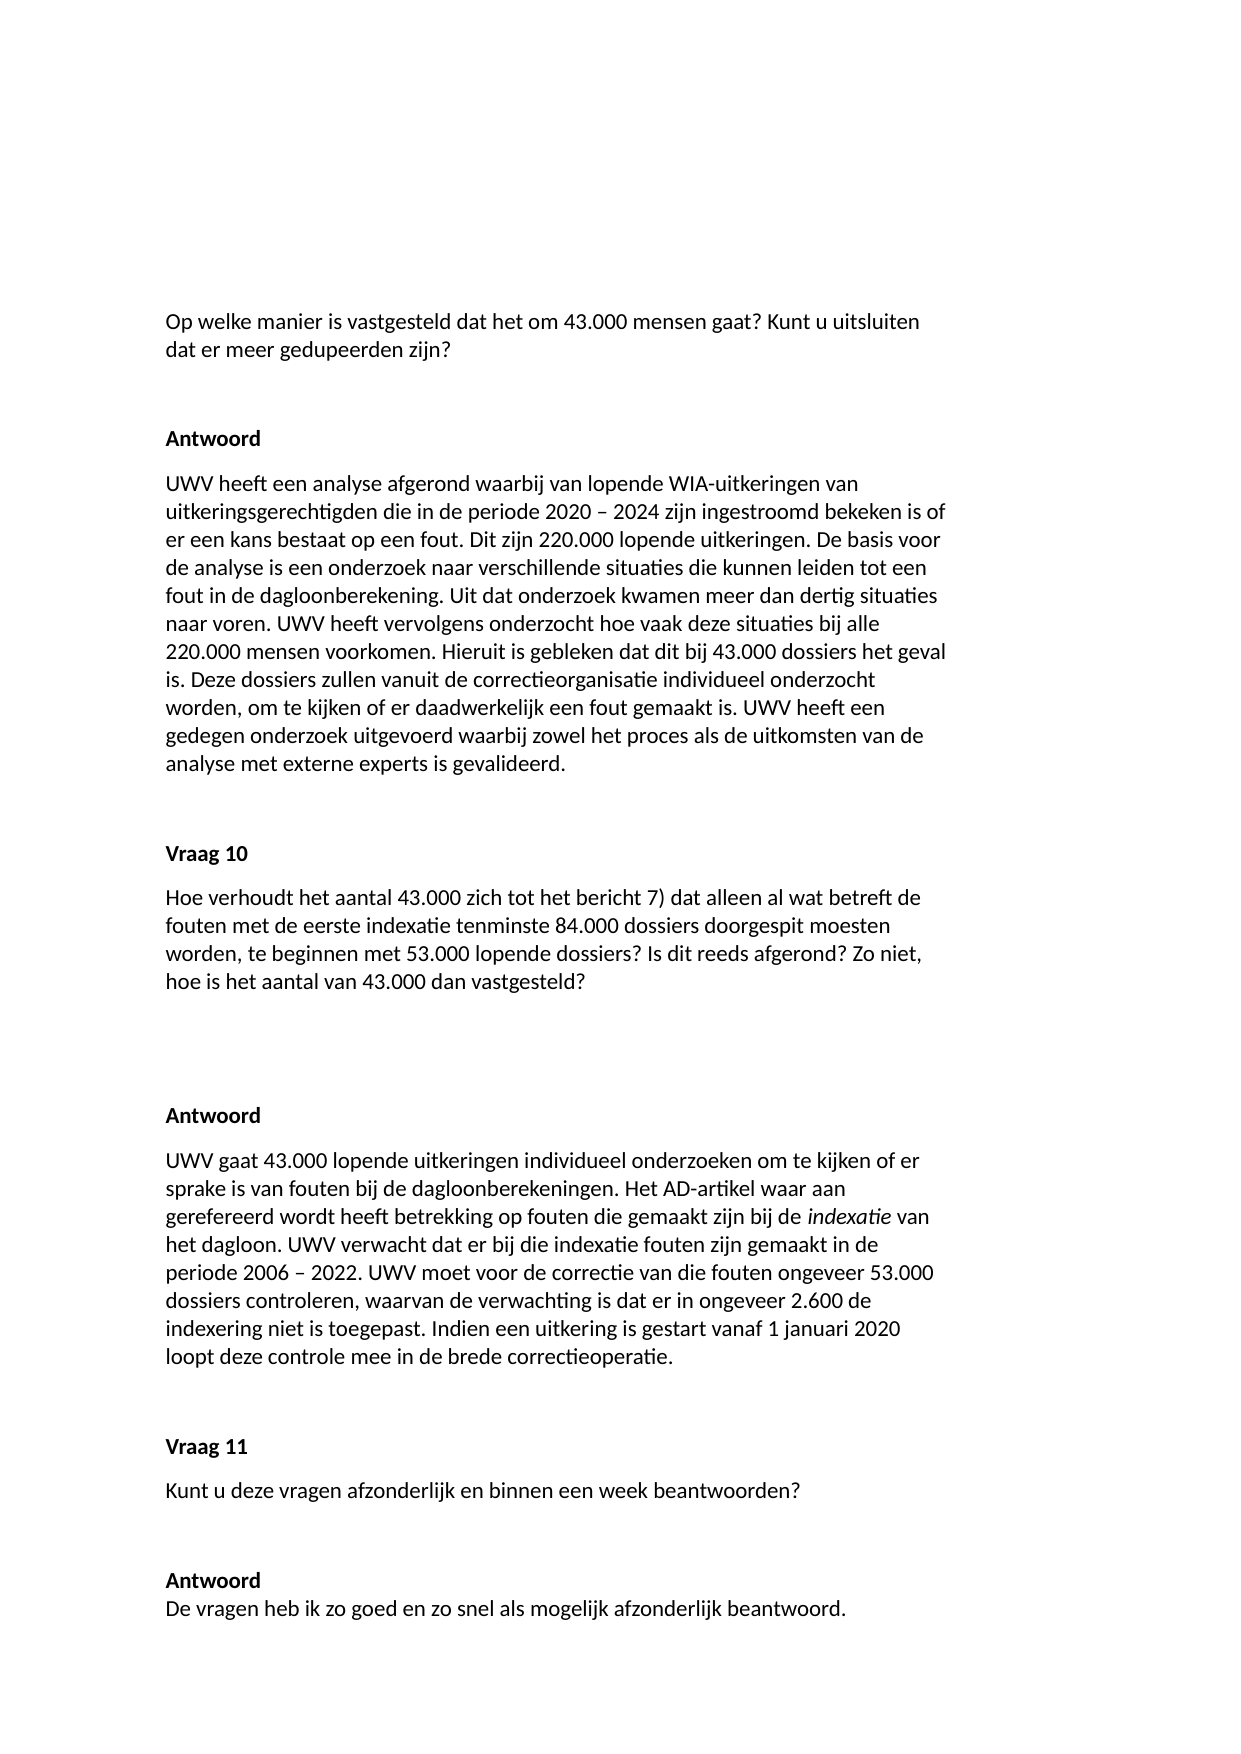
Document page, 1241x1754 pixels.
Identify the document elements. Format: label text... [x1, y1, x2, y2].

text Kunt u deze vragen afzonderlijk en binnen een week beantwoorden? [165, 1476, 951, 1504]
text UWV gaat 43.000 lopende uitkeringen individueel onderzoeken om te kijken of er sprake is van fouten bij de dagloonberekeningen. Het AD-artikel waar aan gerefereerd wordt heeft betrekking op fouten die gemaakt zijn bij de indexatie van het dagloon. UWV verwacht dat er bij die indexatie fouten zijn gemaakt in de periode 2006 – 2022. UWV moet voor de correctie van die fouten ongeveer 53.000 dossiers controleren, waarvan de verwachting is dat er in ongeveer 2.600 de indexering niet is toegepast. Indien een uitkering is gestart vanaf 1 januari 2020 loopt deze controle mee in de brede correctieoperatie. [165, 1146, 951, 1370]
text UWV heeft een analyse afgerond waarbij van lopende WIA-uitkeringen van uitkeringsgerechtigden die in de periode 2020 – 2024 zijn ingestroomd bekeken is of er een kans bestaat op een fout. Dit zijn 220.000 lopende uitkeringen. De basis voor de analyse is een onderzoek naar verschillende situaties die kunnen leiden tot een fout in de dagloonberekening. Uit dat onderzoek kwamen meer dan dertig situaties naar voren. UWV heeft vervolgens onderzocht hoe vaak deze situaties bij alle 220.000 mensen voorkomen. Hieruit is gebleken dat dit bij 43.000 dossiers het geval is. Deze dossiers zullen vanuit de correctieorganisatie individueel onderzocht worden, om te kijken of er daadwerkelijk een fout gemaakt is. UWV heeft een gedegen onderzoek uitgevoerd waarbij zowel het proces als de uitkomsten van de analyse met externe experts is gevalideerd. [165, 469, 951, 777]
text Hoe verhoudt het aantal 43.000 zich tot het bericht 7) dat alleen al wat betreft de fouten met de eerste indexatie tenminste 84.000 dossiers doorgespit moesten worden, te beginnen met 53.000 lopende dossiers? Is dit reeds afgerond? Zo niet, hoe is het aantal van 43.000 dan vastgesteld? [165, 883, 951, 996]
text Antwoord [165, 424, 951, 452]
text Op welke manier is vastgesteld dat het om 43.000 mensen gaat? Kunt u uitsluiten dat er meer gedupeerden zijn? [165, 307, 951, 363]
text Vraag 10 [165, 839, 951, 867]
text Antwoord De vragen heb ik zo goed en zo snel als mogelijk afzonderlijk beantwoord. [165, 1566, 951, 1622]
text Vraag 11 [165, 1432, 951, 1460]
text Antwoord [165, 1102, 951, 1129]
